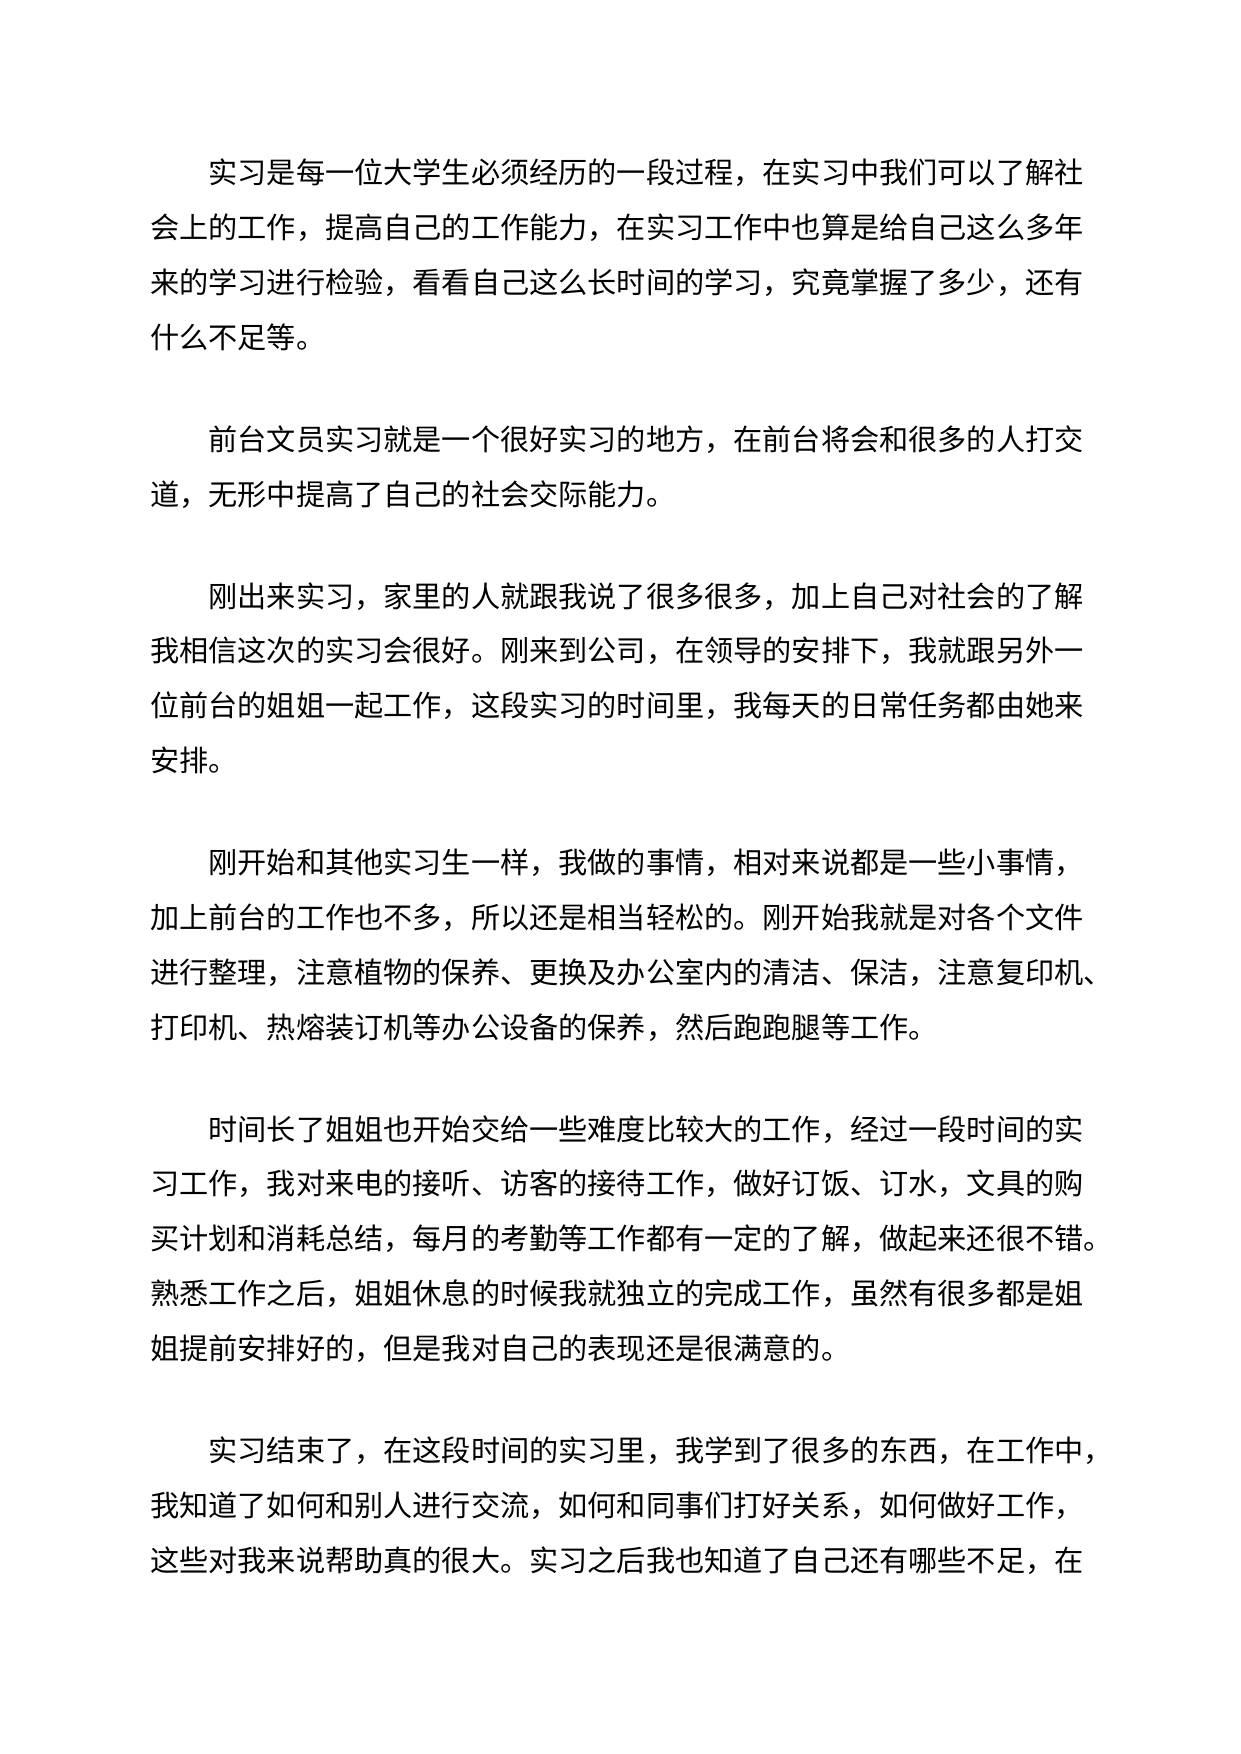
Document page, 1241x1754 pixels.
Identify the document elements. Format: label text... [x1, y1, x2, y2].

text 实习是每一位大学生必须经历的一段过程，在实习中我们可以了解社会上的工作，提高自己的工作能力，在实习工作中也算是给自己这么多年来的学习进行检验，看看自己这么长时间的学习，究竟掌握了多少，还有什么不足等。 [150, 150, 1090, 357]
text 前台文员实习就是一个很好实习的地方，在前台将会和很多的人打交道，无形中提高了自己的社会交际能力。 [150, 416, 1090, 514]
text 刚开始和其他实习生一样，我做的事情，相对来说都是一些小事情，加上前台的工作也不多，所以还是相当轻松的。刚开始我就是对各个文件进行整理，注意植物的保养、更换及办公室内的清洁、保洁，注意复印机、打印机、热熔装订机等办公设备的保养，然后跑跑腿等工作。 [150, 839, 1090, 1047]
text 时间长了姐姐也开始交给一些难度比较大的工作，经过一段时间的实习工作，我对来电的接听、访客的接待工作，做好订饭、订水，文具的购买计划和消耗总结，每月的考勤等工作都有一定的了解，做起来还很不错。熟悉工作之后，姐姐休息的时候我就独立的完成工作，虽然有很多都是姐姐提前安排好的，但是我对自己的表现还是很满意的。 [150, 1106, 1090, 1368]
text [150, 1427, 1090, 1579]
text 刚出来实习，家里的人就跟我说了很多很多，加上自己对社会的了解我相信这次的实习会很好。刚来到公司，在领导的安排下，我就跟另外一位前台的姐姐一起工作，这段实习的时间里，我每天的日常任务都由她来安排。 [150, 573, 1090, 780]
